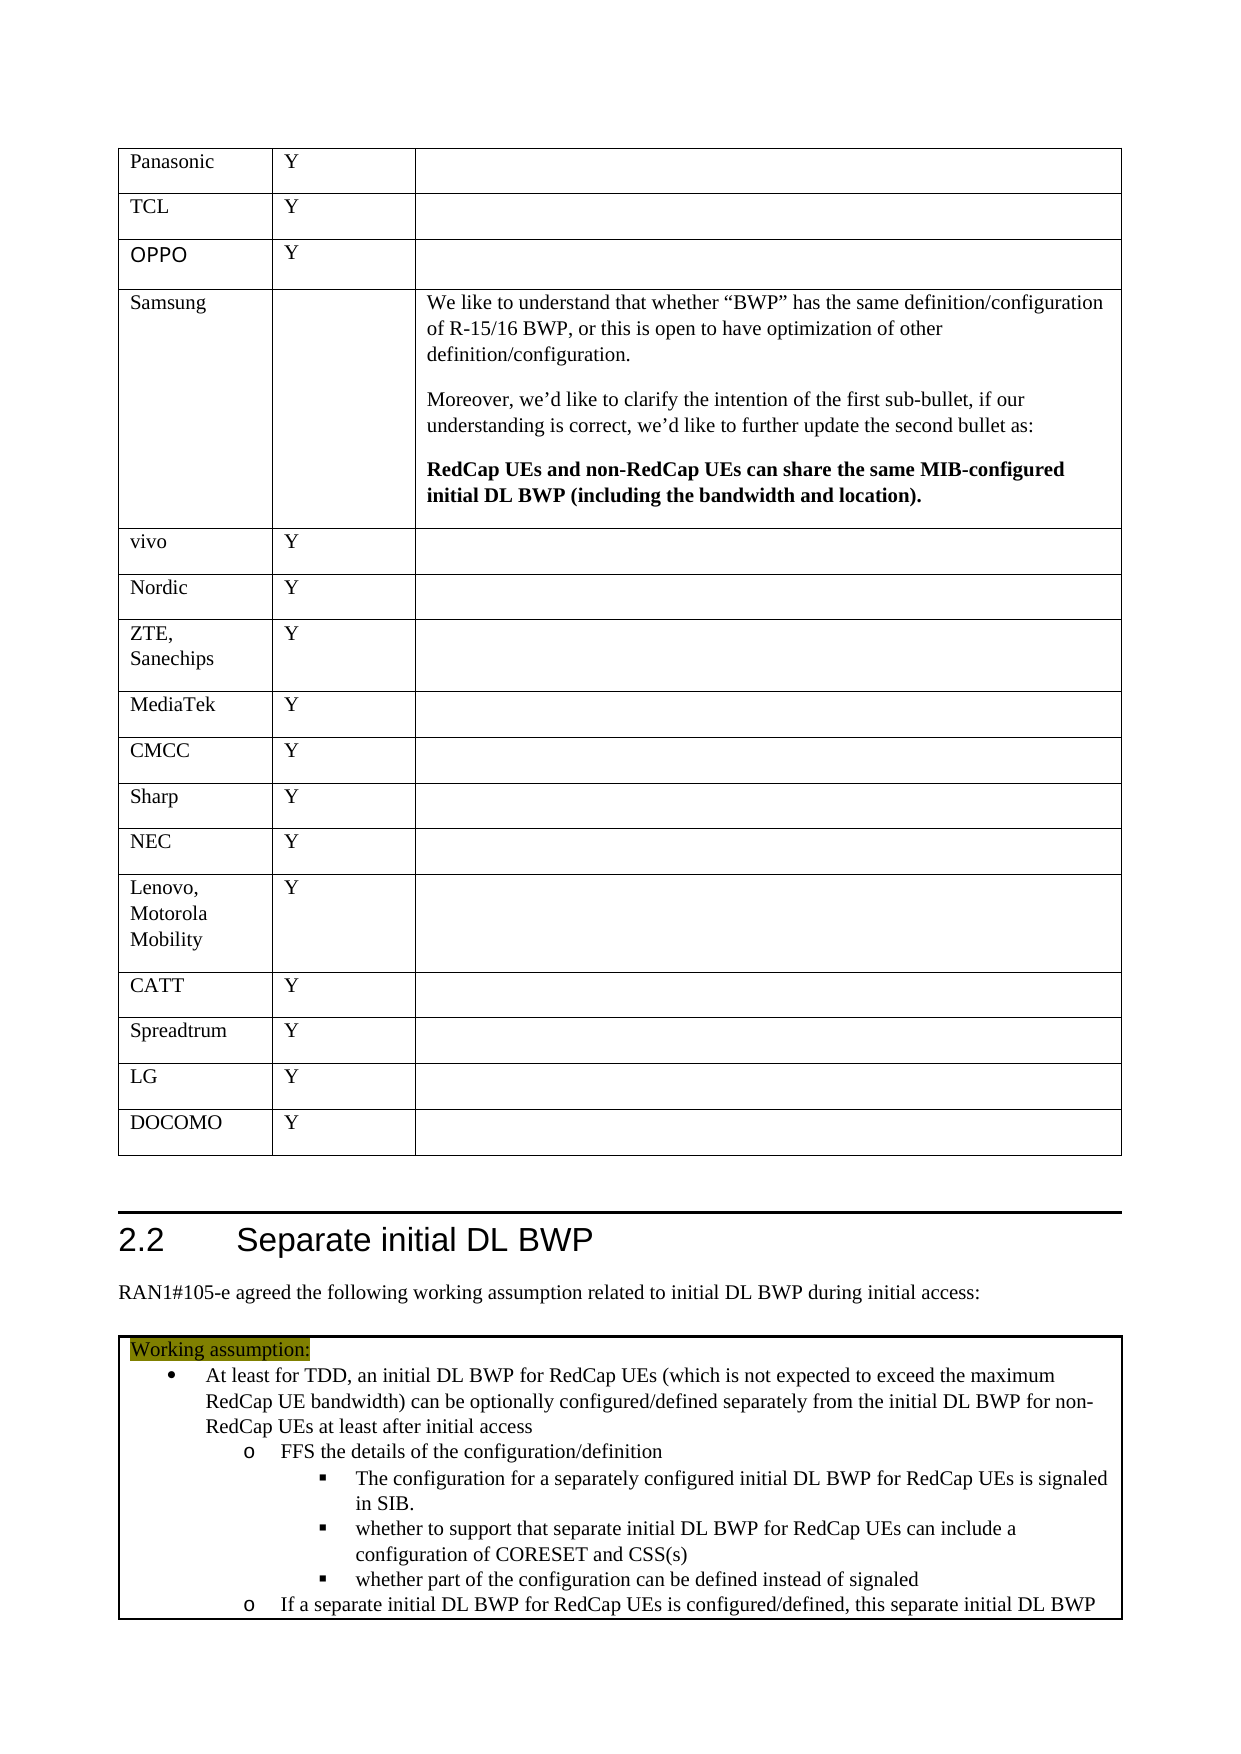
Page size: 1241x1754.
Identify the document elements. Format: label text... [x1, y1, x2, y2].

table_cell [416, 620, 1121, 691]
table_cell [416, 1018, 1121, 1063]
table_cell Y [273, 149, 415, 193]
table_cell Y [273, 738, 415, 782]
table_cell Sharp [119, 784, 272, 828]
table_cell DOCOMO [119, 1110, 272, 1154]
table_cell Y [273, 620, 415, 691]
table_cell LG [119, 1064, 272, 1109]
table_cell Spreadtrum [119, 1018, 272, 1063]
table_cell [416, 240, 1121, 289]
table_cell [416, 829, 1121, 874]
table_cell [416, 1064, 1121, 1109]
table_cell Y [273, 829, 415, 874]
table_cell [273, 290, 415, 528]
table_cell [416, 738, 1121, 782]
table_cell Lenovo, Motorola Mobility [119, 875, 272, 972]
table_cell Y [273, 973, 415, 1017]
table_cell Y [273, 575, 415, 619]
table_cell [416, 149, 1121, 193]
table_cell We like to understand that whether “BWP” has the same definition/configuration of R-15/16 BWP, or this is open to have optimization of other definition/configuration. Moreover, we’d like to clarify the intention of the first sub-bullet, if our understanding is correct, we’d like to further update the second bullet as: RedCap UEs and non-RedCap UEs can share the same MIB-configured initial DL BWP (including the bandwidth and location). [416, 290, 1121, 528]
table_cell TCL [119, 194, 272, 239]
table_cell Y [273, 1110, 415, 1154]
table_cell [416, 529, 1121, 574]
text RAN1#105-e agreed the following working assumption related to initial DL BWP during initial access: [118, 1280, 1122, 1304]
table_cell NEC [119, 829, 272, 874]
table_cell Y [273, 529, 415, 574]
table_cell Nordic [119, 575, 272, 619]
table_cell Y [273, 692, 415, 737]
table_cell Panasonic [119, 149, 272, 193]
table_cell Y [273, 1064, 415, 1109]
table_cell MediaTek [119, 692, 272, 737]
table_cell Y [273, 875, 415, 972]
table_cell [416, 875, 1121, 972]
table_cell [416, 194, 1121, 239]
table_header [120, 1338, 1121, 1618]
table_cell Samsung [119, 290, 272, 528]
table_cell Y [273, 240, 415, 289]
table_cell [416, 784, 1121, 828]
table_cell CATT [119, 973, 272, 1017]
subtitle Separate initial DL BWP [118, 1214, 1122, 1258]
table_cell vivo [119, 529, 272, 574]
table_cell [416, 1110, 1121, 1154]
table_cell [416, 575, 1121, 619]
table_cell Y [273, 784, 415, 828]
table_cell Y [273, 194, 415, 239]
table_cell CMCC [119, 738, 272, 782]
table_cell ZTE, Sanechips [119, 620, 272, 691]
table_cell [416, 692, 1121, 737]
table_cell Y [273, 1018, 415, 1063]
table_cell [416, 973, 1121, 1017]
table_cell OPPO [119, 240, 272, 289]
